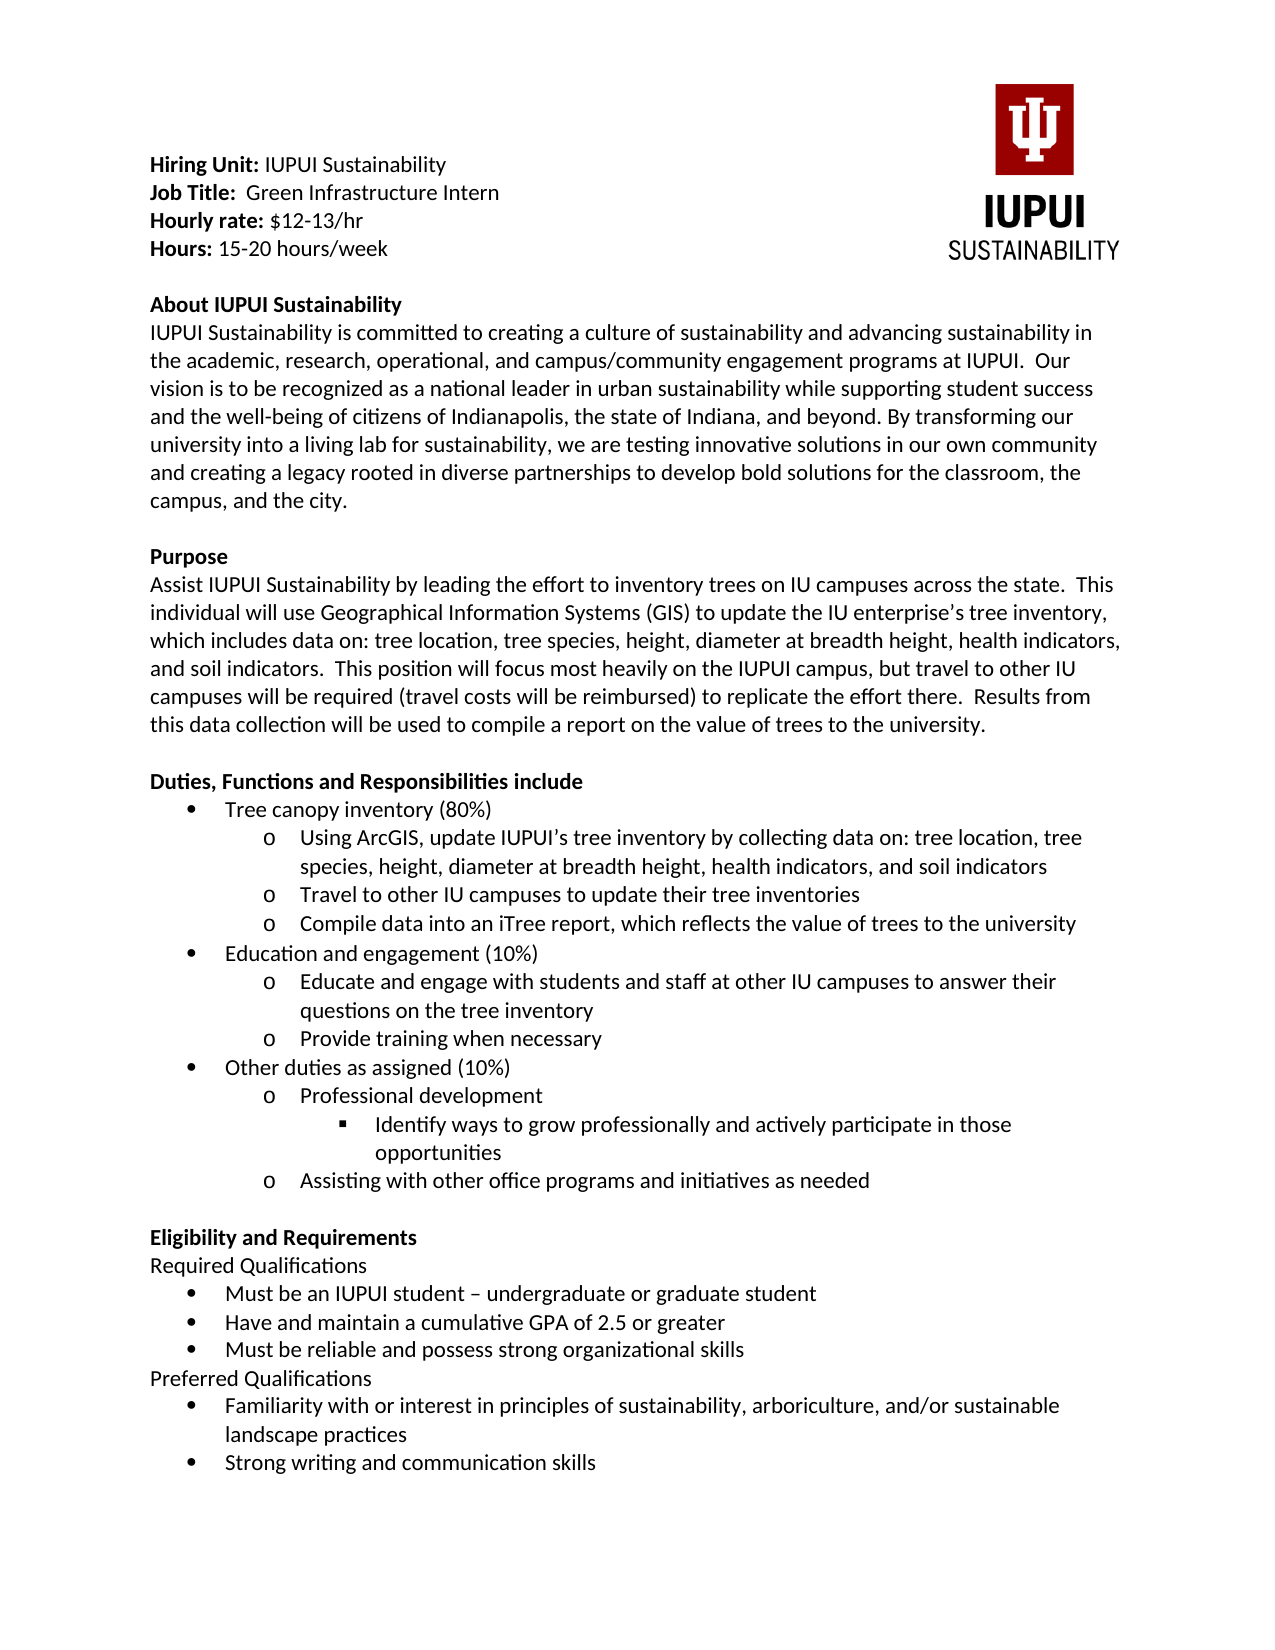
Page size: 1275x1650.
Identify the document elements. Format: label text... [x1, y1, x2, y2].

list Must be reliable and possess strong organizational skills [187, 1336, 1125, 1364]
text IUPUI Sustainability is committed to creating a culture of sustainability and advancing sustainability in the academic, research, operational, and campus/community engagement programs at IUPUI. Our vision is to be recognized as a national leader in urban sustainability while supporting student success and the well-being of citizens of Indianapolis, the state of Indiana, and beyond. By transforming our university into a living lab for sustainability, we are testing innovative solutions in our own community and creating a legacy rooted in diverse partnerships to develop bold solutions for the classroom, the campus, and the city. [150, 318, 1125, 514]
text Required Qualifications [150, 1252, 1125, 1279]
text Job Title: Green Infrastructure Intern [150, 178, 942, 206]
list Assisting with other office programs and initiatives as needed [262, 1166, 1125, 1196]
list Familiarity with or interest in principles of sustainability, arboriculture, and/or sustainable landscape practices [187, 1392, 1125, 1448]
picture [942, 81, 1125, 264]
text Purpose [150, 542, 1125, 570]
list Education and engagement (10%) [187, 939, 1125, 967]
list Tree canopy inventory (80%) [187, 795, 1125, 823]
list Must be an IUPUI student – undergraduate or graduate student [187, 1279, 1125, 1308]
list Identify ways to grow professionally and actively participate in those opportunities [337, 1110, 1125, 1166]
subtitle Hiring Unit: IUPUI Sustainability [150, 150, 942, 178]
text Eligibility and Requirements [150, 1223, 1125, 1252]
list Strong writing and communication skills [187, 1448, 1125, 1476]
list Have and maintain a cumulative GPA of 2.5 or greater [187, 1308, 1125, 1336]
text Assist IUPUI Sustainability by leading the effort to inventory trees on IU campuses across the state. This individual will use Geographical Information Systems (GIS) to update the IU enterprise’s tree inventory, which includes data on: tree location, tree species, height, diameter at breadth height, health indicators, and soil indicators. This position will focus most heavily on the IUPUI campus, but travel to other IU campuses will be required (travel costs will be reimbursed) to replicate the effort there. Results from this data collection will be used to compile a report on the value of trees to the university. [150, 570, 1125, 738]
text About IUPUI Sustainability [150, 290, 1125, 318]
text Hourly rate: $12-13/hr [150, 206, 942, 234]
text Hours: 15-20 hours/week [150, 234, 942, 262]
list Travel to other IU campuses to update their tree inventories [262, 880, 1125, 909]
text Duties, Functions and Responsibilities include [150, 767, 1125, 795]
text Preferred Qualifications [150, 1364, 1125, 1392]
list Provide training when necessary [262, 1024, 1125, 1053]
list Professional development [262, 1081, 1125, 1110]
list Using ArcGIS, update IUPUI’s tree inventory by collecting data on: tree location, tree species, height, diameter at breadth height, health indicators, and soil indicators [262, 823, 1125, 880]
list Educate and engage with students and staff at other IU campuses to answer their questions on the tree inventory [262, 967, 1125, 1024]
list Other duties as assigned (10%) [187, 1053, 1125, 1081]
list Compile data into an iTree report, which reflects the value of trees to the university [262, 909, 1125, 939]
